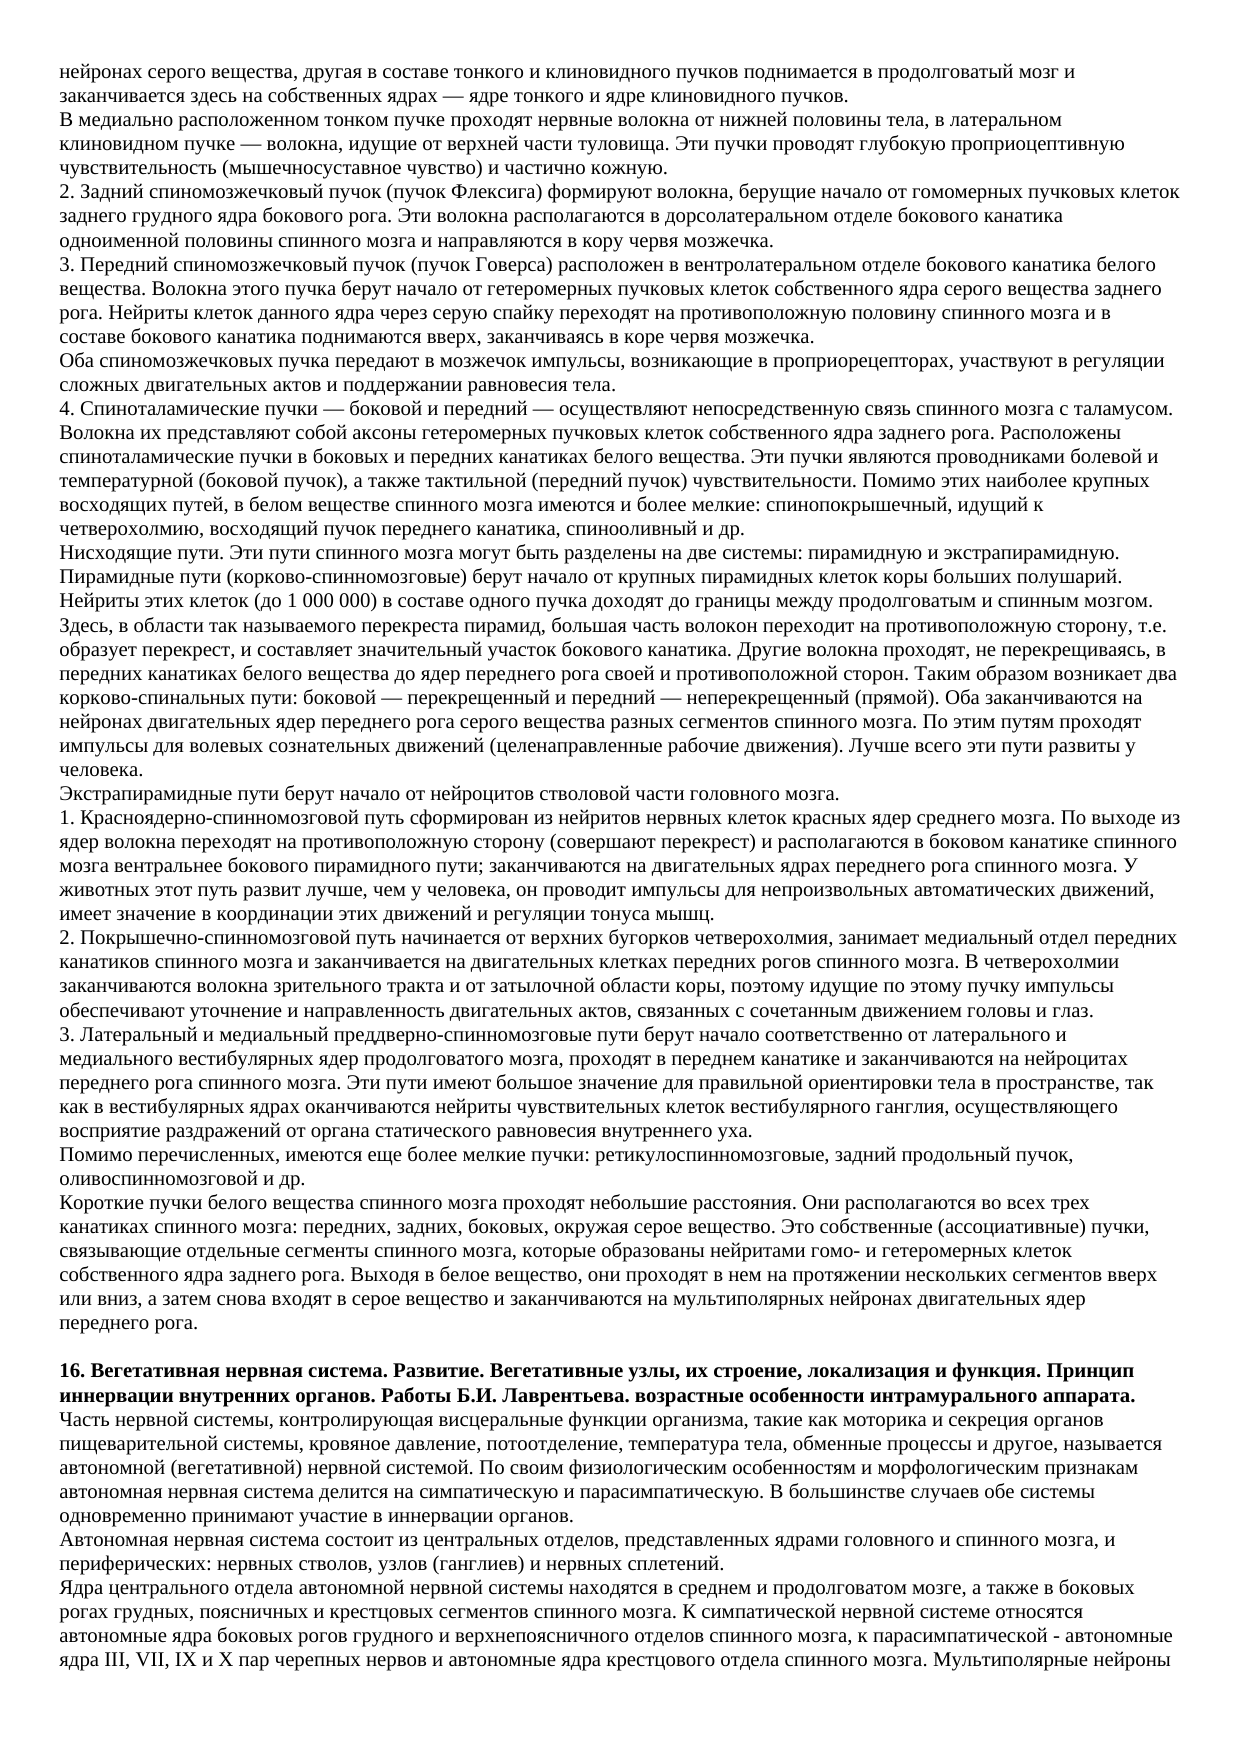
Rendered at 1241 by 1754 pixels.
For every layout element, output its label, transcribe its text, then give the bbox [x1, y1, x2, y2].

text 4. Спиноталамические пучки — боковой и передний — осуществляют непосредственную связь спинного мозга с таламусом. Волокна их представляют собой аксоны гетеромерных пучковых клеток собственного ядра заднего рога. Расположены спиноталамические пучки в боковых и передних канатиках белого вещества. Эти пучки являются проводниками болевой и температурной (боковой пучок), а также тактильной (передний пучок) чувствительности. Помимо этих наиболее крупных восходящих путей, в белом веществе спинного мозга имеются и более мелкие: спинопокрышечный, идущий к четверохолмию, восходящий пучок переднего канатика, спинооливный и др. [59, 396, 1181, 540]
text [59, 59, 1181, 107]
text Помимо перечисленных, имеются еще более мелкие пучки: ретикулоспинномозговые, задний продольный пучок, оливоспинномозговой и др. [59, 1142, 1181, 1190]
text Часть нервной системы, контролирующая висцеральные функции организма, такие как моторика и секреция органов пищеварительной системы, кровяное давление, потоотделение, температура тела, обменные процессы и другое, называется автономной (вегетативной) нервной системой. По своим физиологическим особенностям и морфологическим признакам автономная нервная система делится на симпатическую и парасимпатическую. В большинстве случаев обе системы одновременно принимают участие в иннервации органов. [59, 1407, 1181, 1527]
text Экстрапирамидные пути берут начало от нейроцитов стволовой части головного мозга. [59, 781, 1181, 805]
text Автономная нервная система состоит из центральных отделов, представленных ядрами головного и спинного мозга, и периферических: нервных стволов, узлов (ганглиев) и нервных сплетений. [59, 1527, 1181, 1575]
text 3. Передний спиномозжечковый пучок (пучок Говерса) расположен в вентролатеральном отделе бокового канатика белого вещества. Волокна этого пучка берут начало от гетеромерных пучковых клеток собственного ядра серого вещества заднего рога. Нейриты клеток данного ядра через серую спайку переходят на противоположную половину спинного мозга и в составе бокового канатика поднимаются вверх, заканчиваясь в коре червя мозжечка. [59, 252, 1181, 348]
text 2. Задний спиномозжечковый пучок (пучок Флексига) формируют волокна, берущие начало от гомомерных пучковых клеток заднего грудного ядра бокового рога. Эти волокна располагаются в дорсолатеральном отделе бокового канатика одноименной половины спинного мозга и направляются в кору червя мозжечка. [59, 179, 1181, 252]
text 16. Вегетативная нервная система. Развитие. Вегетативные узлы, их строение, локализация и функция. Принцип иннервации внутренних органов. Работы Б.И. Лаврентьева. возрастные особенности интрамурального аппарата. [59, 1358, 1181, 1407]
text Нисходящие пути. Эти пути спинного мозга могут быть разделены на две системы: пирамидную и экстрапирамидную. [59, 540, 1181, 564]
text В медиально расположенном тонком пучке проходят нервные волокна от нижней половины тела, в латеральном клиновидном пучке — волокна, идущие от верхней части туловища. Эти пучки проводят глубокую проприоцептивную чувствительность (мышечносуставное чувство) и частично кожную. [59, 107, 1181, 179]
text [59, 1575, 1181, 1671]
text 2. Покрышечно-спинномозговой путь начинается от верхних бугорков четверохолмия, занимает медиальный отдел передних канатиков спинного мозга и заканчивается на двигательных клетках передних рогов спинного мозга. В четверохолмии заканчиваются волокна зрительного тракта и от затылочной области коры, поэтому идущие по этому пучку импульсы обеспечивают уточнение и направленность двигательных актов, связанных с сочетанным движением головы и глаз. [59, 925, 1181, 1022]
text 1. Красноядерно-спинномозговой путь сформирован из нейритов нервных клеток красных ядер среднего мозга. По выходе из ядер волокна переходят на противоположную сторону (совершают перекрест) и располагаются в боковом канатике спинного мозга вентральнее бокового пирамидного пути; заканчиваются на двигательных ядрах переднего рога спинного мозга. У животных этот путь развит лучше, чем у человека, он проводит импульсы для непроизвольных автоматических движений, имеет значение в координации этих движений и регуляции тонуса мышц. [59, 805, 1181, 925]
text Короткие пучки белого вещества спинного мозга проходят небольшие расстояния. Они располагаются во всех трех канатиках спинного мозга: передних, задних, боковых, окружая серое вещество. Это собственные (ассоциативные) пучки, связывающие отдельные сегменты спинного мозга, которые образованы нейритами гомо- и гетеромерных клеток собственного ядра заднего рога. Выходя в белое вещество, они проходят в нем на протяжении нескольких сегментов вверх или вниз, а затем снова входят в серое вещество и заканчиваются на мультиполярных нейронах двигательных ядер переднего рога. [59, 1190, 1181, 1334]
text Оба спиномозжечковых пучка передают в мозжечок импульсы, возникающие в проприорецепторах, участвуют в регуляции сложных двигательных актов и поддержании равновесия тела. [59, 348, 1181, 396]
text 3. Латеральный и медиальный преддверно-спинномозговые пути берут начало соответственно от латерального и медиального вестибулярных ядер продолговатого мозга, проходят в переднем канатике и заканчиваются на нейроцитах переднего рога спинного мозга. Эти пути имеют большое значение для правильной ориентировки тела в пространстве, так как в вестибулярных ядрах оканчиваются нейриты чувствительных клеток вестибулярного ганглия, осуществляющего восприятие раздражений от органа статического равновесия внутреннего уха. [59, 1022, 1181, 1142]
text Пирамидные пути (корково-спинномозговые) берут начало от крупных пирамидных клеток коры больших полушарий. Нейриты этих клеток (до 1 000 000) в составе одного пучка доходят до границы между продолговатым и спинным мозгом. Здесь, в области так называемого перекреста пирамид, большая часть волокон переходит на противоположную сторону, т.е. образует перекрест, и составляет значительный участок бокового канатика. Другие волокна проходят, не перекрещиваясь, в передних канатиках белого вещества до ядер переднего рога своей и противоположной сторон. Таким образом возникает два корково-спинальных пути: боковой — перекрещенный и передний — неперекрещенный (прямой). Оба заканчиваются на нейронах двигательных ядер переднего рога серого вещества разных сегментов спинного мозга. По этим путям проходят импульсы для волевых сознательных движений (целенаправленные рабочие движения). Лучше всего эти пути развиты у человека. [59, 564, 1181, 781]
